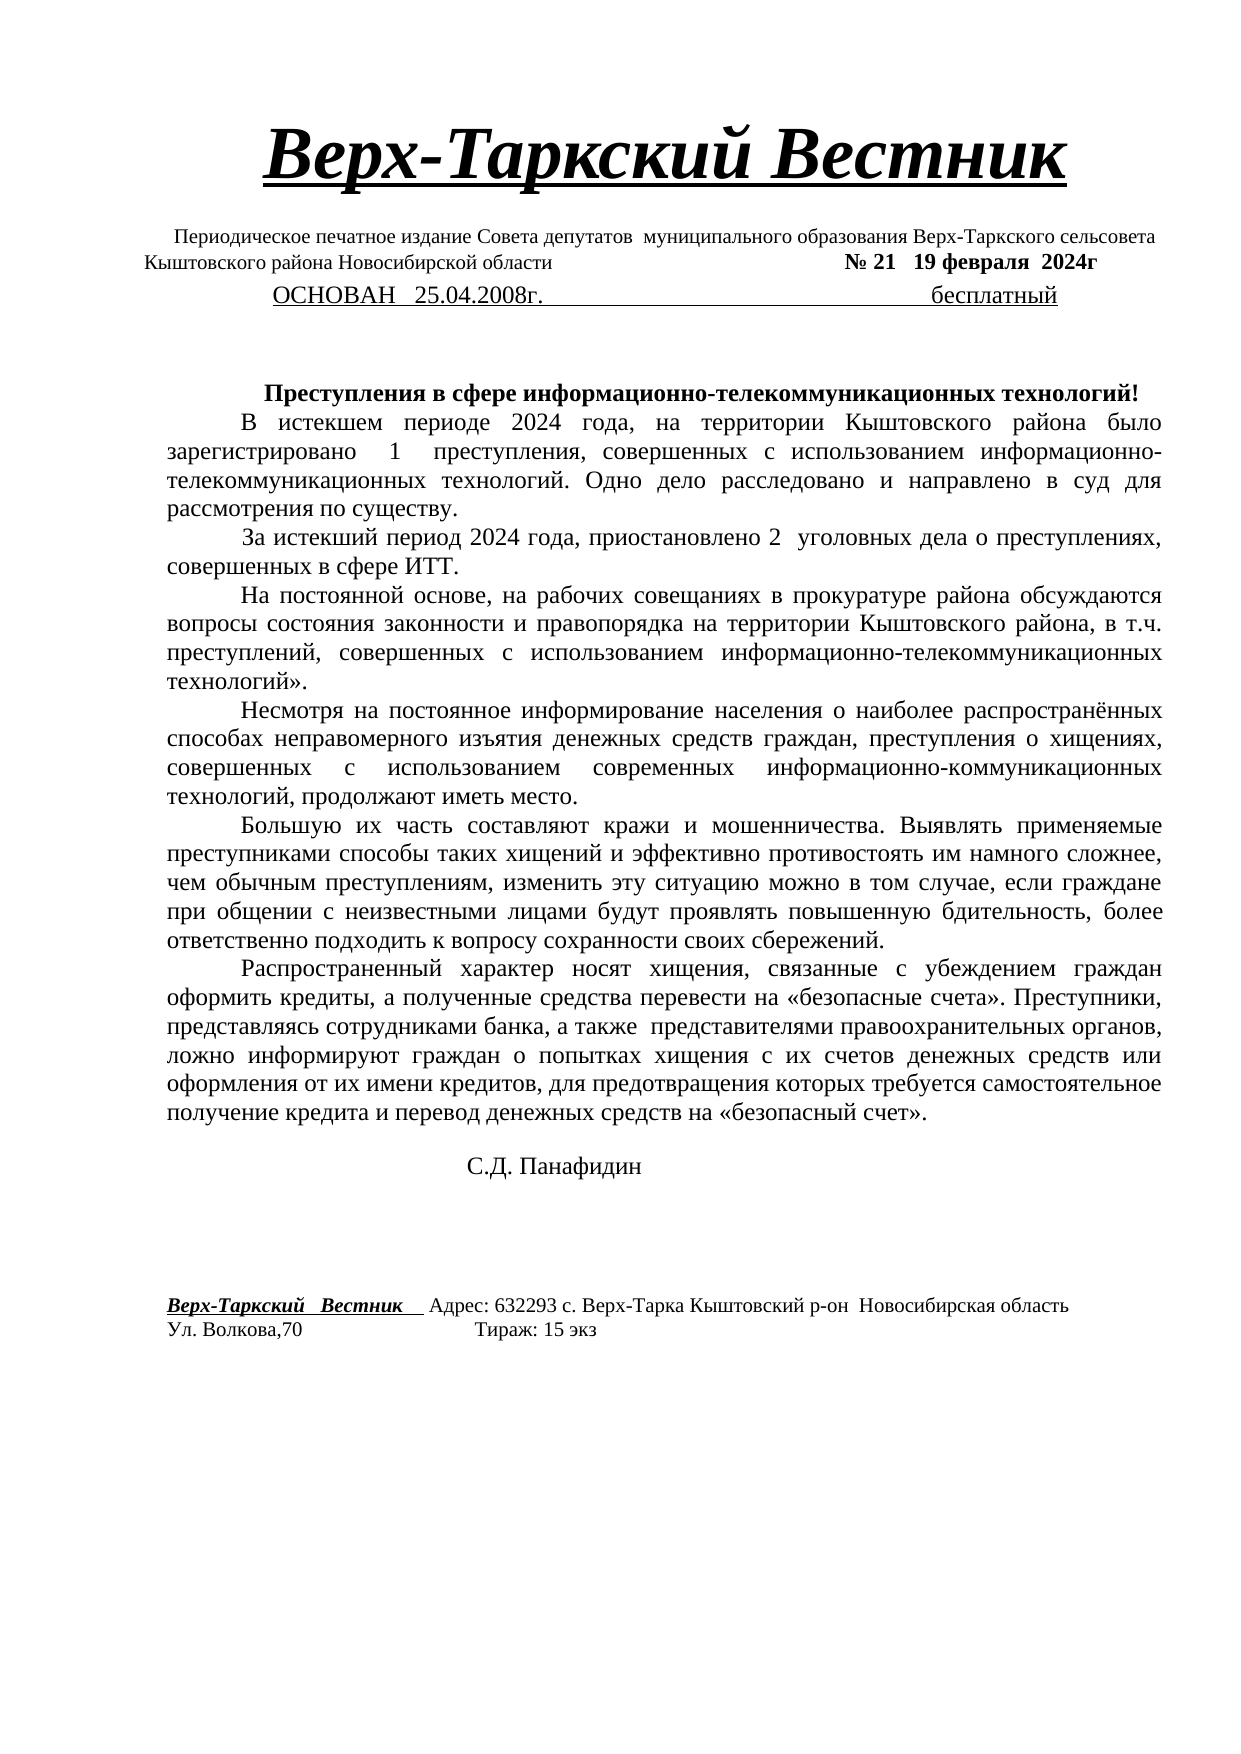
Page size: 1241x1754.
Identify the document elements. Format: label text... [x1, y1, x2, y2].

text Преступления в сфере информационно-телекоммуникационных технологий! [167, 378, 1163, 407]
text Верх-Таркский Вестник Адрес: 632293 с. Верх-Тарка Кыштовский р-он Новосибирская область Ул. Волкова,70 Тираж: 15 экз [167, 1293, 1163, 1341]
text Большую их часть составляют кражи и мошенничества. Выявлять применяемые преступниками способы таких хищений и эффективно противостоять им намного сложнее, чем обычным преступлениям, изменить эту ситуацию можно в том случае, если граждане при общении с неизвестными лицами будут проявлять повышенную бдительность, более ответственно подходить к вопросу сохранности своих сбережений. [167, 810, 1163, 953]
text За истекший период 2024 года, приостановлено 2 уголовных дела о преступлениях, совершенных в сфере ИТТ. [167, 522, 1163, 580]
text Периодическое печатное издание Совета депутатов муниципального образования Верх-Таркского сельсовета Кыштовского района Новосибирской области № 21 19 февраля 2024г [78, 224, 1163, 274]
text На постоянной основе, на рабочих совещаниях в прокуратуре района обсуждаются вопросы состояния законности и правопорядка на территории Кыштовского района, в т.ч. преступлений, совершенных с использованием информационно-телекоммуникационных технологий». [167, 580, 1163, 695]
text Распространенный характер носят хищения, связанные с убеждением граждан оформить кредиты, а полученные средства перевести на «безопасные счета». Преступники, представляясь сотрудниками банка, а также представителями правоохранительных органов, ложно информируют граждан о попытках хищения с их счетов денежных средств или оформления от их имени кредитов, для предотвращения которых требуется самостоятельное получение кредита и перевод денежных средств на «безопасный счет». [167, 953, 1163, 1126]
text В истекшем периоде 2024 года, на территории Кыштовского района было зарегистрировано 1 преступления, совершенных с использованием информационно-телекоммуникационных технологий. Одно дело расследовано и направлено в суд для рассмотрения по существу. [167, 407, 1163, 522]
text Несмотря на постоянное информирование населения о наиболее распространённых способах неправомерного изъятия денежных средств граждан, преступления о хищениях, совершенных с использованием современных информационно-коммуникационных технологий, продолжают иметь место. [167, 695, 1163, 810]
title ОСНОВАН 25.04.2008г. бесплатный [78, 280, 1163, 309]
subtitle Верх-Таркский Вестник [78, 108, 1163, 194]
text С.Д. Панафидин [167, 1155, 1163, 1180]
